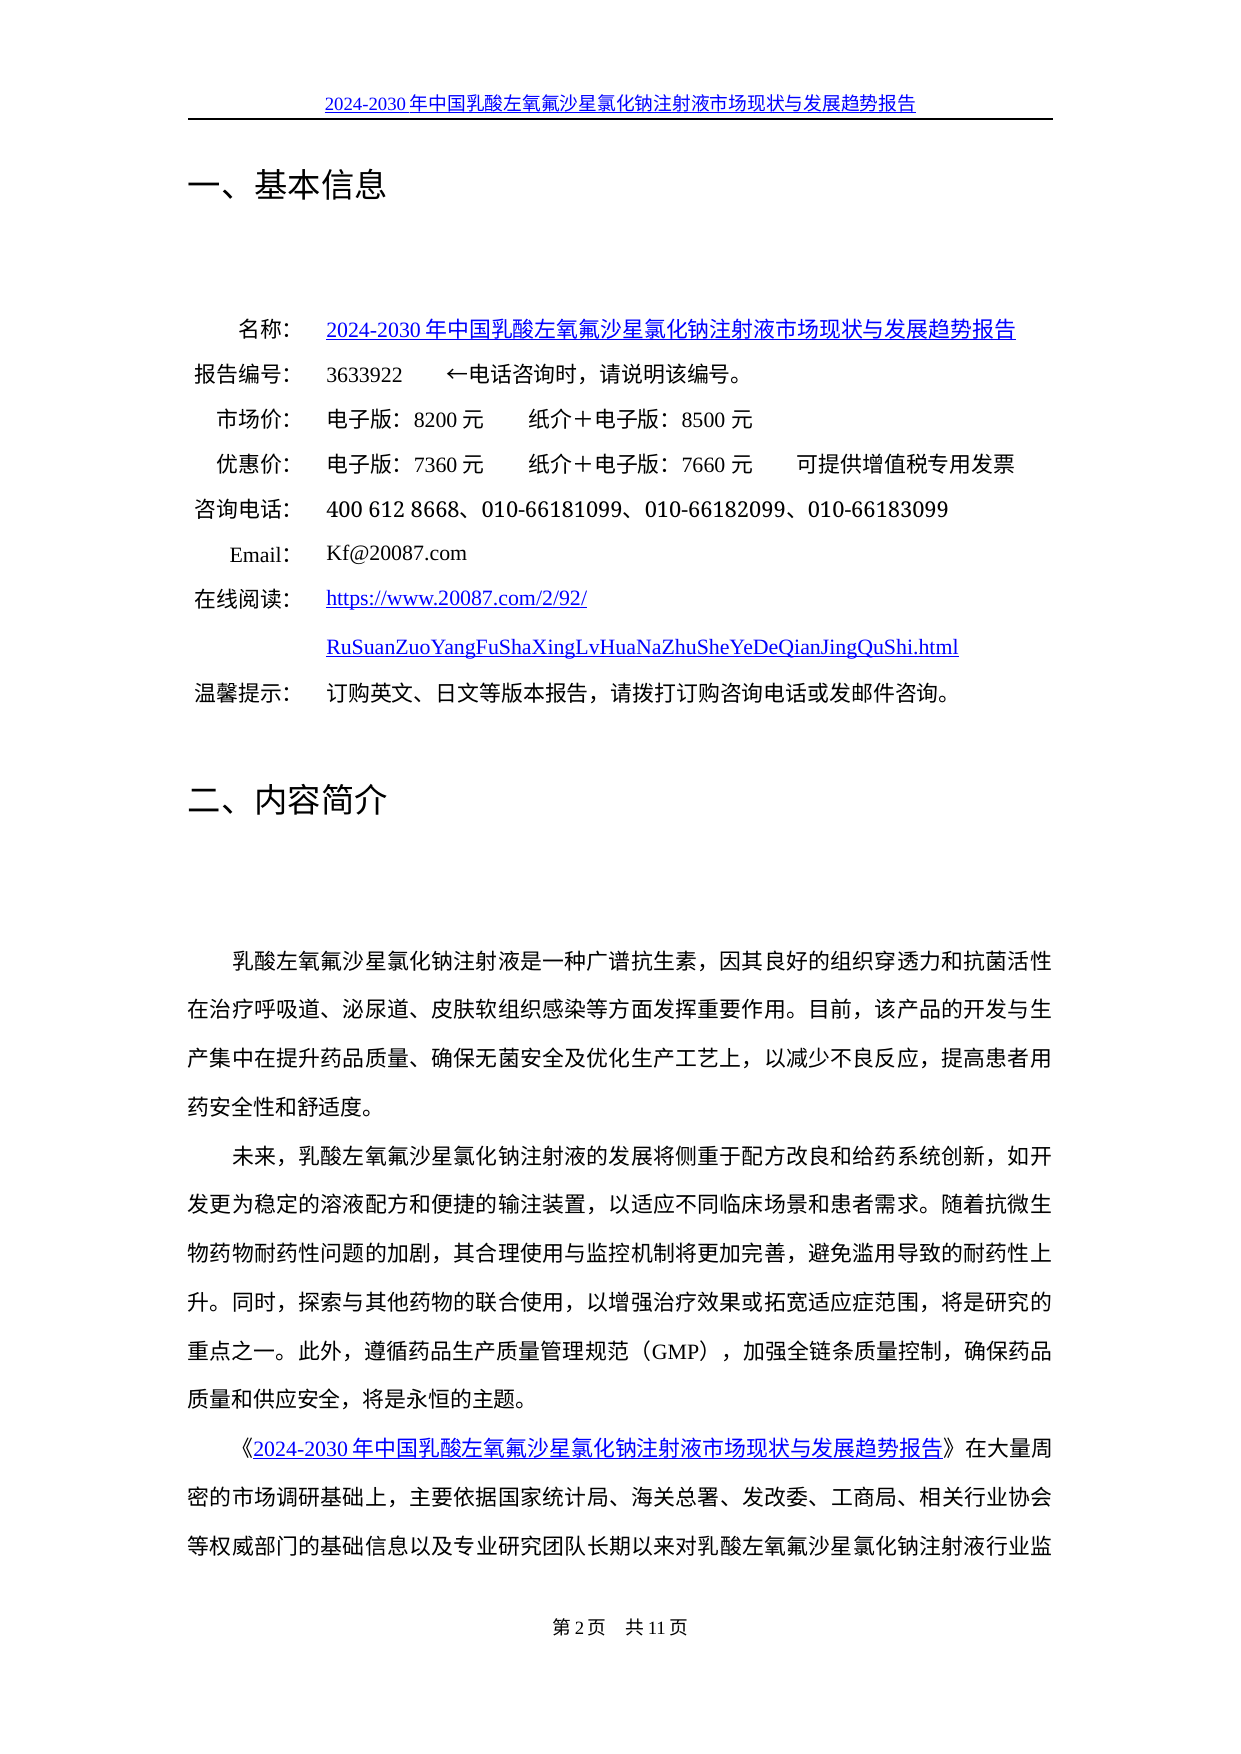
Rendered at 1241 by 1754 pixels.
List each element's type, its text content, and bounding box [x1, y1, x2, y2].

table_cell 市场价： [167, 402, 315, 447]
title 一、基本信息 [187, 150, 1053, 215]
table_cell 400 612 8668、010-66181099、010-66182099、010-66183099 [315, 492, 1073, 537]
table_cell 在线阅读： [167, 582, 315, 675]
table_cell 电子版：8200 元 纸介＋电子版：8500 元 [315, 402, 1073, 447]
table_header 名称： [167, 312, 315, 357]
table_header 2024-2030年中国乳酸左氧氟沙星氯化钠注射液市场现状与发展趋势报告 [315, 312, 1073, 357]
table_cell 咨询电话： [167, 492, 315, 537]
table_cell 优惠价： [167, 447, 315, 492]
table_cell 报告编号： [167, 357, 315, 402]
table_cell 温馨提示： [167, 675, 315, 720]
table_cell Kf@20087.com [315, 537, 1073, 582]
table_cell 电子版：7360 元 纸介＋电子版：7660 元 可提供增值税专用发票 [315, 447, 1073, 492]
table_cell 3633922 ←电话咨询时，请说明该编号。 [315, 357, 1073, 402]
table_cell 订购英文、日文等版本报告，请拨打订购咨询电话或发邮件咨询。 [315, 675, 1073, 720]
table_cell [315, 582, 1073, 675]
table_cell Email： [167, 537, 315, 582]
title 二、内容简介 [187, 766, 1053, 831]
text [187, 943, 1053, 1561]
